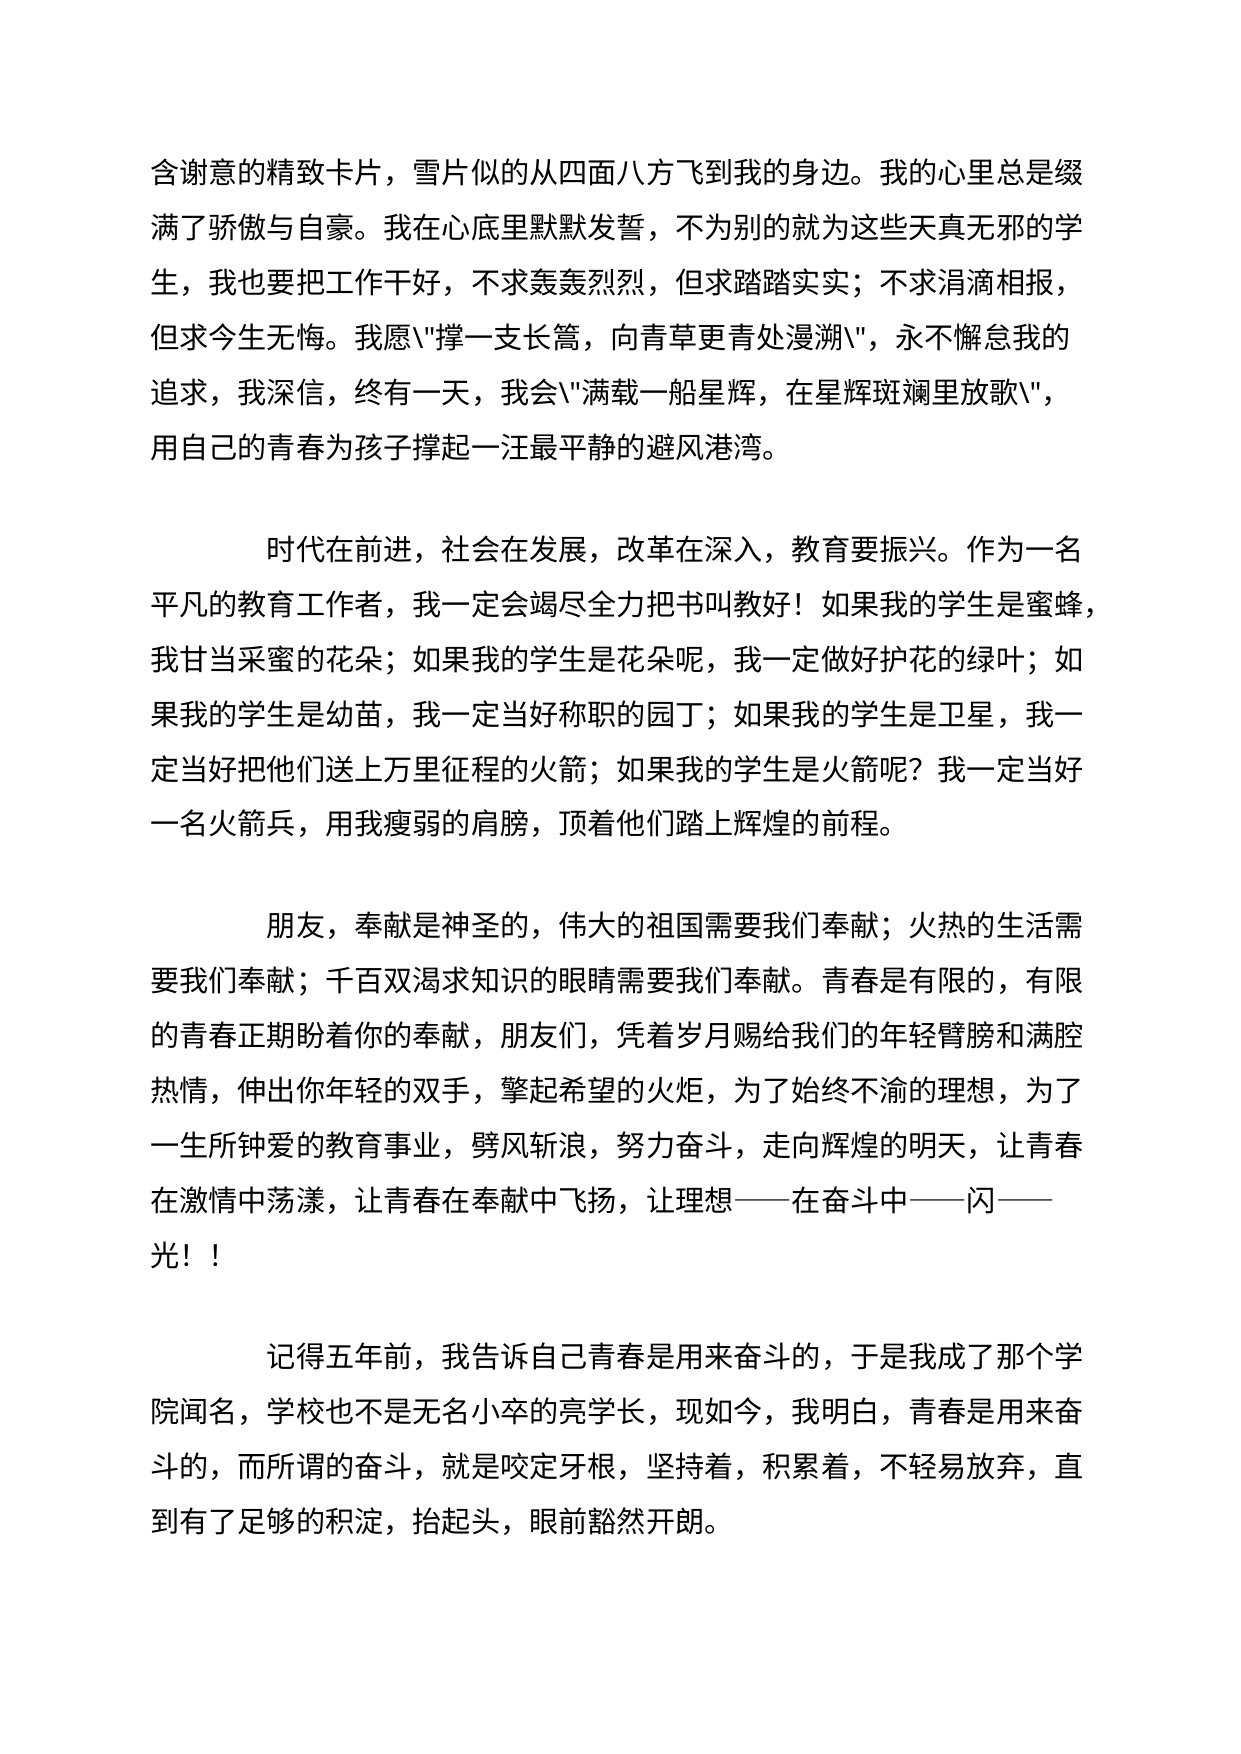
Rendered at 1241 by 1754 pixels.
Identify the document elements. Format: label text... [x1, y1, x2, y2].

text 记得五年前，我告诉自己青春是用来奋斗的，于是我成了那个学院闻名，学校也不是无名小卒的亮学长，现如今，我明白，青春是用来奋斗的，而所谓的奋斗，就是咬定牙根，坚持着，积累着，不轻易放弃，直到有了足够的积淀，抬起头，眼前豁然开朗。 [150, 1334, 1090, 1541]
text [150, 150, 1090, 467]
text 朋友，奉献是神圣的，伟大的祖国需要我们奉献；火热的生活需要我们奉献；千百双渴求知识的眼睛需要我们奉献。青春是有限的，有限的青春正期盼着你的奉献，朋友们，凭着岁月赐给我们的年轻臂膀和满腔热情，伸出你年轻的双手，擎起希望的火炬，为了始终不渝的理想，为了一生所钟爱的教育事业，劈风斩浪，努力奋斗，走向辉煌的明天，让青春在激情中荡漾，让青春在奉献中飞扬，让理想——在奋斗中——闪——光！！ [150, 903, 1090, 1274]
text 时代在前进，社会在发展，改革在深入，教育要振兴。作为一名平凡的教育工作者，我一定会竭尽全力把书叫教好！如果我的学生是蜜蜂，我甘当采蜜的花朵；如果我的学生是花朵呢，我一定做好护花的绿叶；如果我的学生是幼苗，我一定当好称职的园丁；如果我的学生是卫星，我一定当好把他们送上万里征程的火箭；如果我的学生是火箭呢？我一定当好一名火箭兵，用我瘦弱的肩膀，顶着他们踏上辉煌的前程。 [150, 526, 1090, 843]
